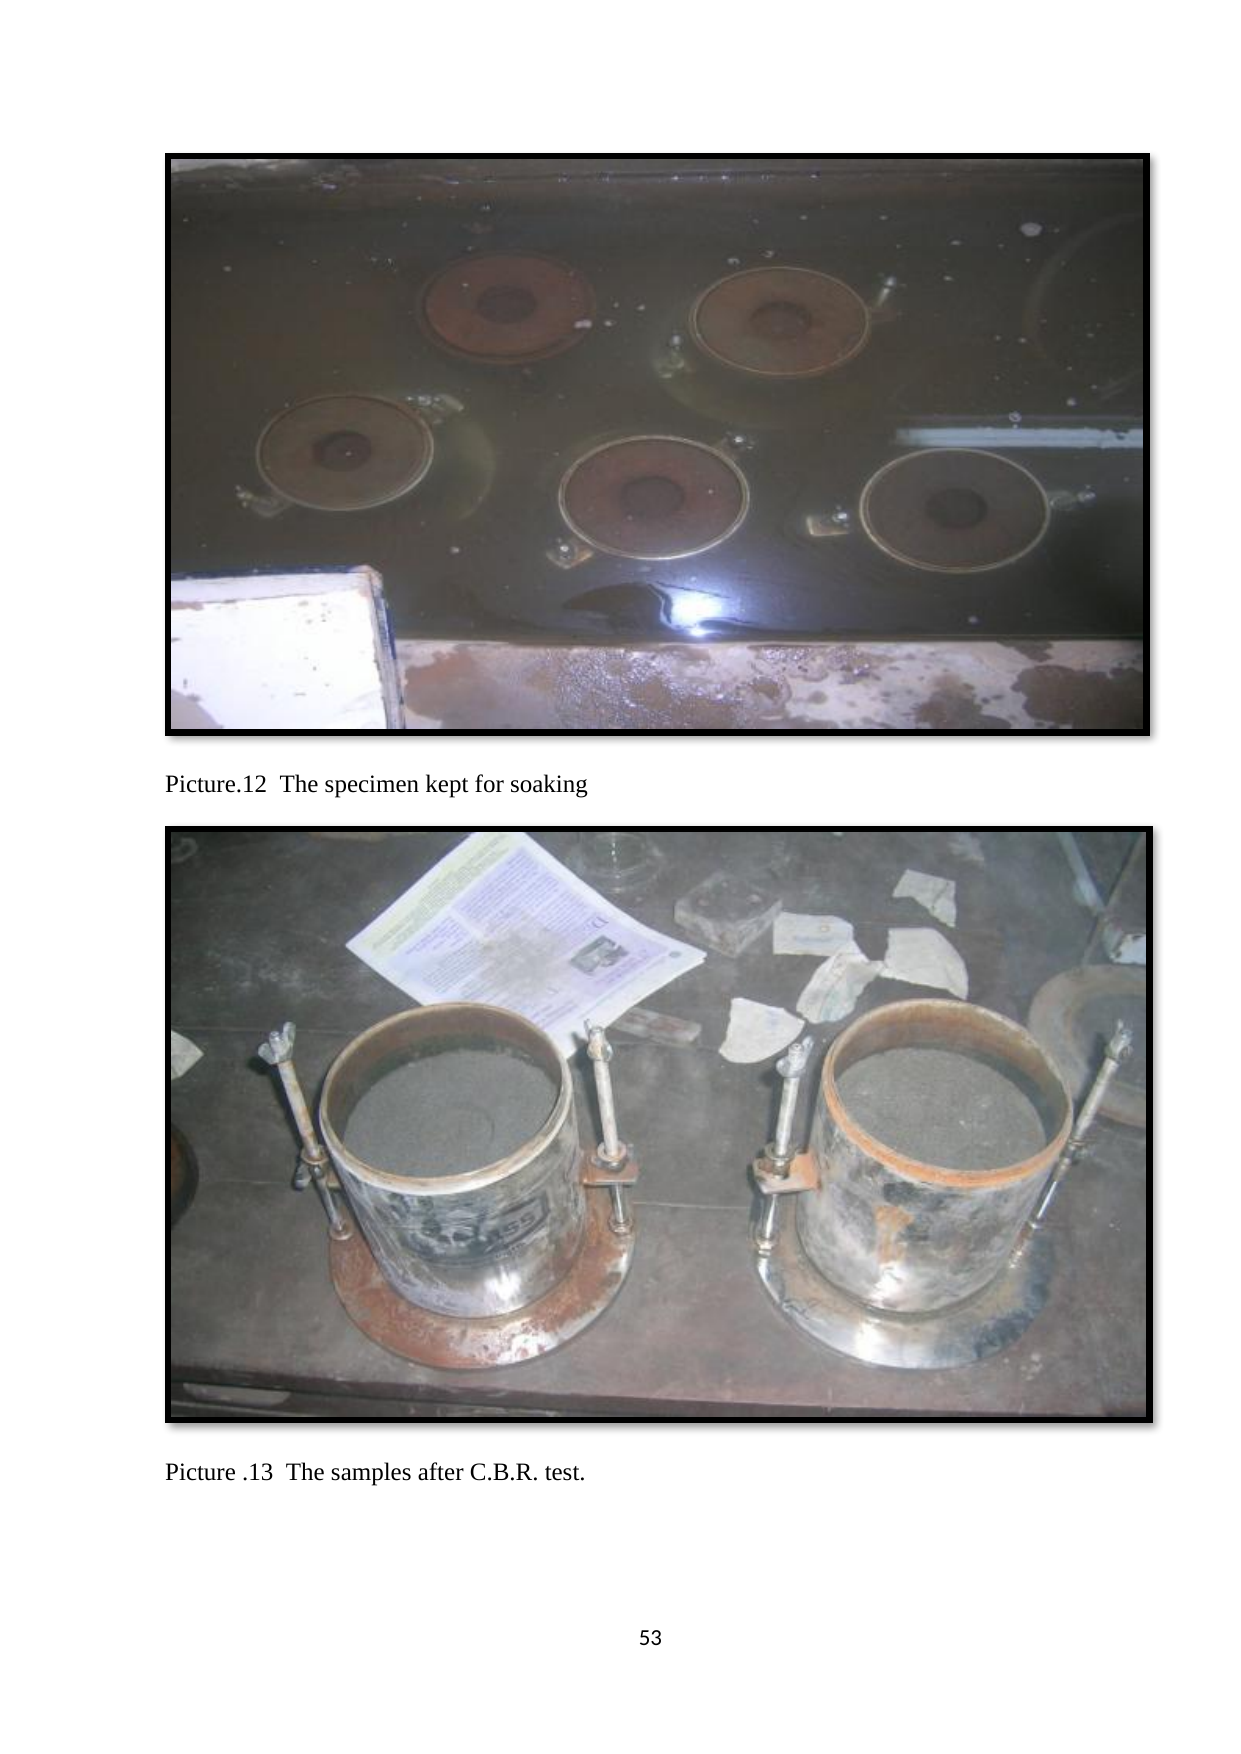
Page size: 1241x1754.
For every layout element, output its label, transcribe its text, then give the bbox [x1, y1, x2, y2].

text Picture.12 The specimen kept for soaking [165, 769, 1135, 798]
picture [171, 832, 1146, 1417]
picture [171, 159, 1143, 729]
text Picture .13 The samples after C.B.R. test. [165, 1457, 1135, 1486]
